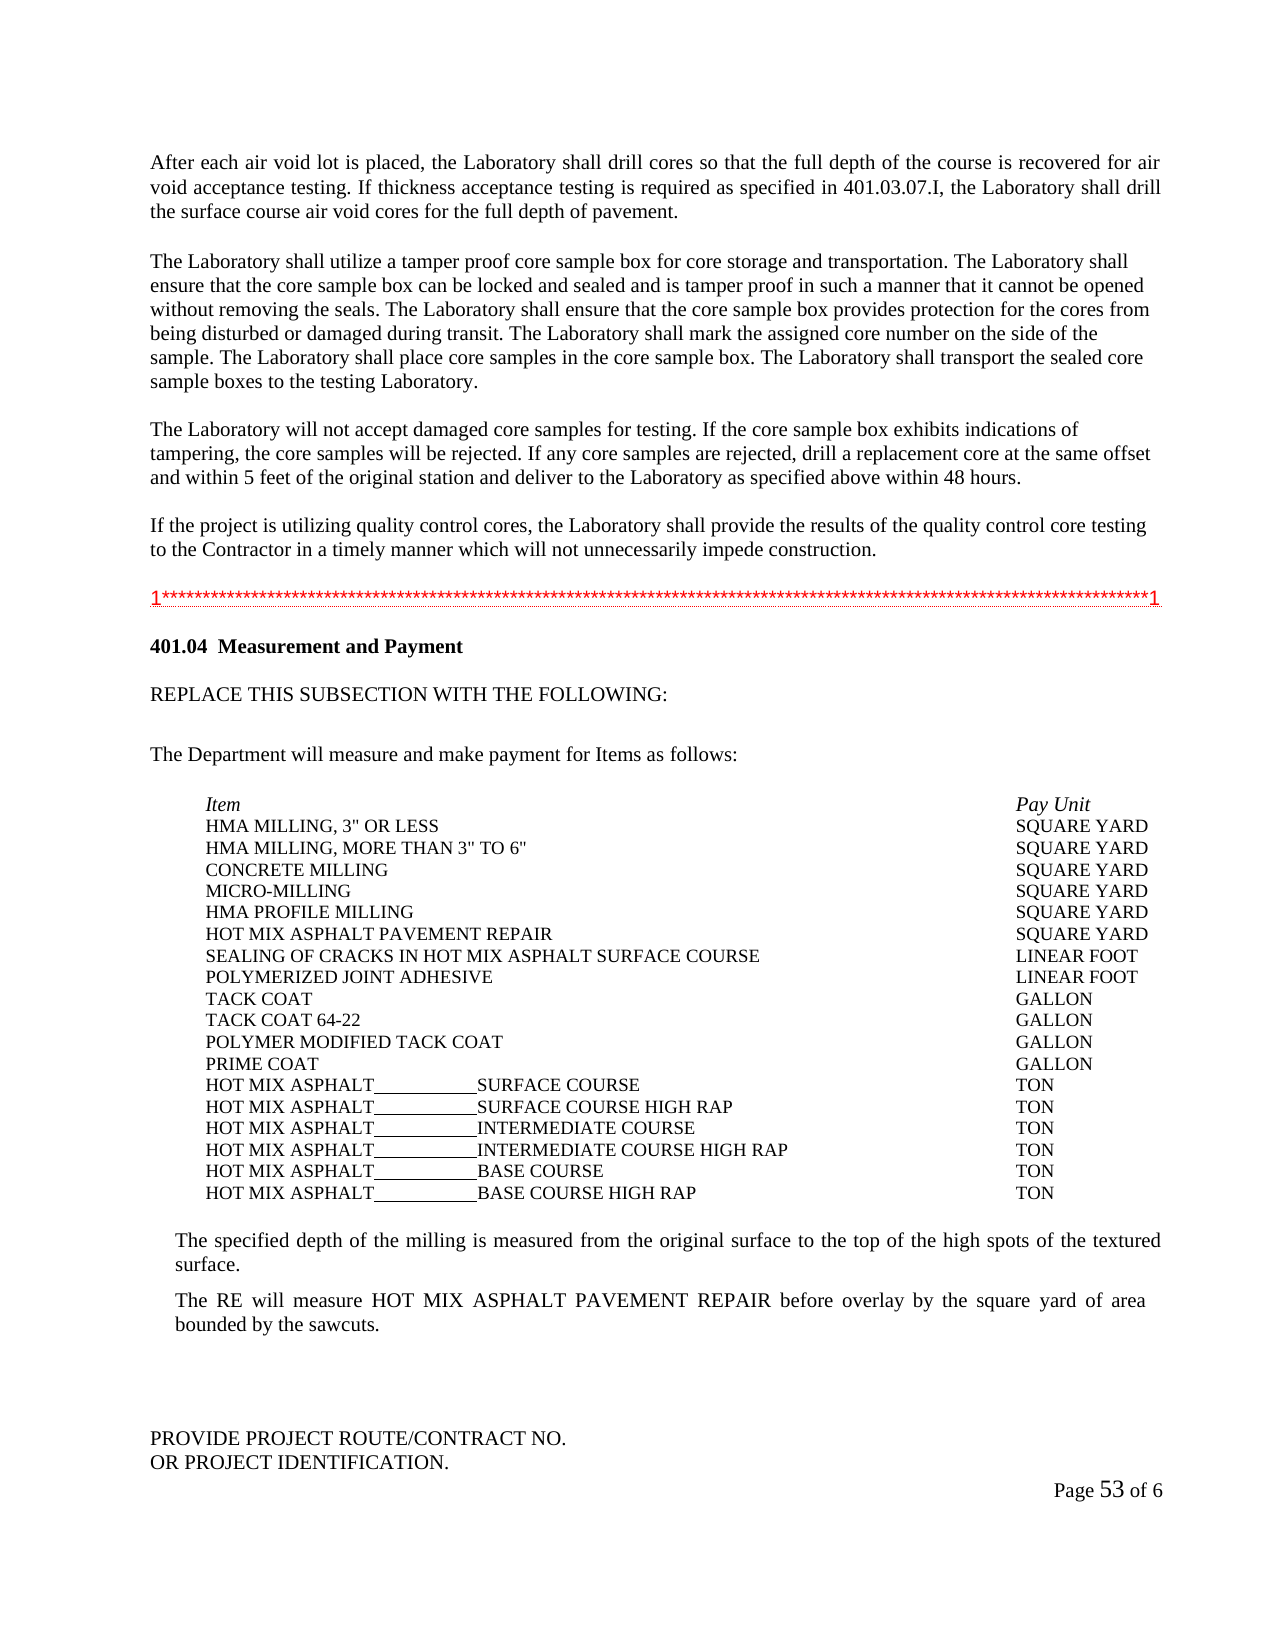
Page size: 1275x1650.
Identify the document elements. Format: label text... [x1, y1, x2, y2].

text POLYMERIZED JOINT ADHESIVE LINEAR FOOT [205, 967, 1149, 988]
text HOT MIX ASPHALT BASE COURSE HIGH RAP TON [205, 1182, 1149, 1204]
text REPLACE THIS SUBSECTION WITH THE FOLLOWING: [150, 682, 1162, 706]
text HMA MILLING, 3" OR LESS SQUARE YARD [205, 816, 1149, 837]
text POLYMER MODIFIED TACK COAT GALLON [205, 1031, 1149, 1053]
text HOT MIX ASPHALT INTERMEDIATE COURSE HIGH RAP TON [205, 1139, 1149, 1161]
text HOT MIX ASPHALT INTERMEDIATE COURSE TON [205, 1117, 1149, 1139]
text PRIME COAT GALLON [205, 1053, 1149, 1074]
text CONCRETE MILLING SQUARE YARD [205, 859, 1149, 880]
text 401.04 Measurement and Payment [150, 634, 1162, 658]
text MICRO-MILLING SQUARE YARD [205, 880, 1149, 902]
text TACK COAT 64-22 GALLON [205, 1010, 1149, 1031]
text After each air void lot is placed, the Laboratory shall drill cores so that the full depth of the course is recovered for air void acceptance testing. If thickness acceptance testing is required as specified in 401.03.07.I, the Laboratory shall drill the surface course air void cores for the full depth of pavement. [150, 150, 1162, 223]
text HMA MILLING, MORE THAN 3" TO 6" SQUARE YARD [205, 837, 1149, 859]
text TACK COAT GALLON [205, 988, 1149, 1010]
text If the project is utilizing quality control cores, the Laboratory shall provide the results of the quality control core testing to the Contractor in a timely manner which will not unnecessarily impede construction. [150, 513, 1162, 561]
text The Laboratory will not accept damaged core samples for testing. If the core sample box exhibits indications of tampering, the core samples will be rejected. If any core samples are rejected, drill a replacement core at the same offset and within 5 feet of the original station and deliver to the Laboratory as specified above within 48 hours. [150, 417, 1162, 489]
text The Laboratory shall utilize a tamper proof core sample box for core storage and transportation. The Laboratory shall ensure that the core sample box can be locked and sealed and is tamper proof in such a manner that it cannot be opened without removing the seals. The Laboratory shall ensure that the core sample box provides protection for the cores from being disturbed or damaged during transit. The Laboratory shall mark the assigned core number on the side of the sample. The Laboratory shall place core samples in the core sample box. The Laboratory shall transport the sealed core sample boxes to the testing Laboratory. [150, 248, 1162, 393]
text The RE will measure HOT MIX ASPHALT PAVEMENT REPAIR before overlay by the square yard of area bounded by the sawcuts. [175, 1288, 1146, 1336]
text HOT MIX ASPHALT BASE COURSE TON [205, 1161, 1149, 1182]
text 1**************************************************************************************************************************1 [150, 585, 1162, 609]
text HMA PROFILE MILLING SQUARE YARD [205, 902, 1149, 923]
text Item Pay Unit [205, 791, 1149, 816]
text HOT MIX ASPHALT PAVEMENT REPAIR SQUARE YARD [205, 923, 1149, 945]
text HOT MIX ASPHALT SURFACE COURSE TON [205, 1074, 1149, 1096]
text HOT MIX ASPHALT SURFACE COURSE HIGH RAP TON [205, 1096, 1149, 1117]
text SEALING OF CRACKS IN HOT MIX ASPHALT SURFACE COURSE LINEAR FOOT [205, 945, 1149, 967]
text The Department will measure and make payment for Items as follows: [150, 742, 1162, 766]
text The specified depth of the milling is measured from the original surface to the top of the high spots of the textured surface. [175, 1228, 1162, 1276]
